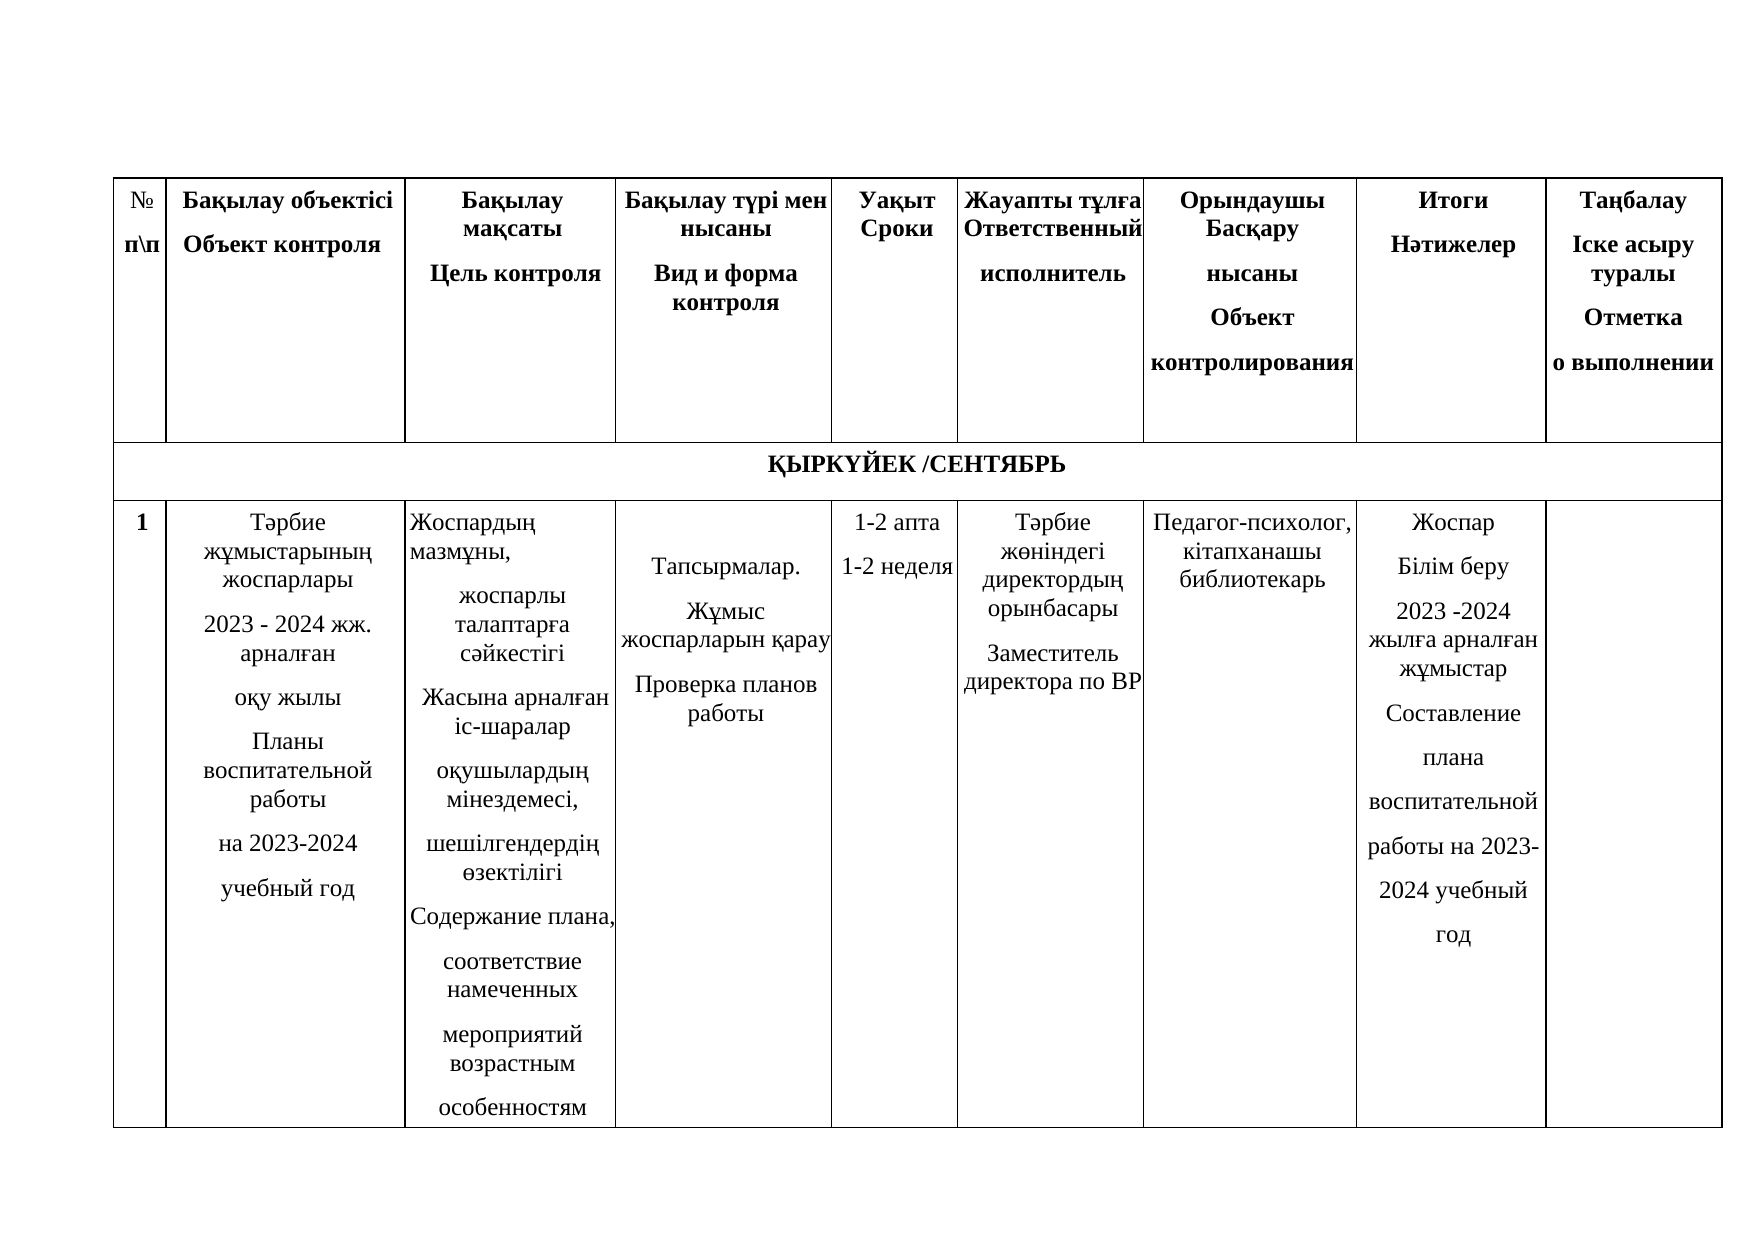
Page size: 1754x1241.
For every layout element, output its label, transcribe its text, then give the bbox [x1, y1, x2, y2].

table_header Уақыт Сроки [832, 179, 957, 441]
table_header Итоги Нәтижелер [1357, 179, 1545, 441]
table_header Бақылау объектісі Объект контроля [167, 179, 404, 441]
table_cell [406, 501, 615, 1127]
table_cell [167, 501, 404, 1127]
table_cell 1-2 апта 1-2 неделя [832, 501, 957, 1127]
table_cell 1 [114, 501, 165, 1127]
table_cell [1357, 501, 1545, 1127]
table_cell ҚЫРКҮЙЕК /СЕНТЯБРЬ [114, 443, 1721, 499]
table_header Орындаушы Басқару нысаны Объект контролирования [1144, 179, 1356, 441]
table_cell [616, 501, 831, 1127]
table_header Жауапты тұлға Ответственный исполнитель [958, 179, 1143, 441]
table_cell [1547, 501, 1721, 1127]
table_header Бақылау мақсаты Цель контроля [406, 179, 615, 441]
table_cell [1144, 501, 1356, 1127]
table_header Бақылау түрі мен нысаны Вид и форма контроля [616, 179, 831, 441]
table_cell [958, 501, 1143, 1127]
table_header Таңбалау Іске асыру туралы Отметка о выполнении [1547, 179, 1721, 441]
table_header № п\п [114, 179, 165, 441]
